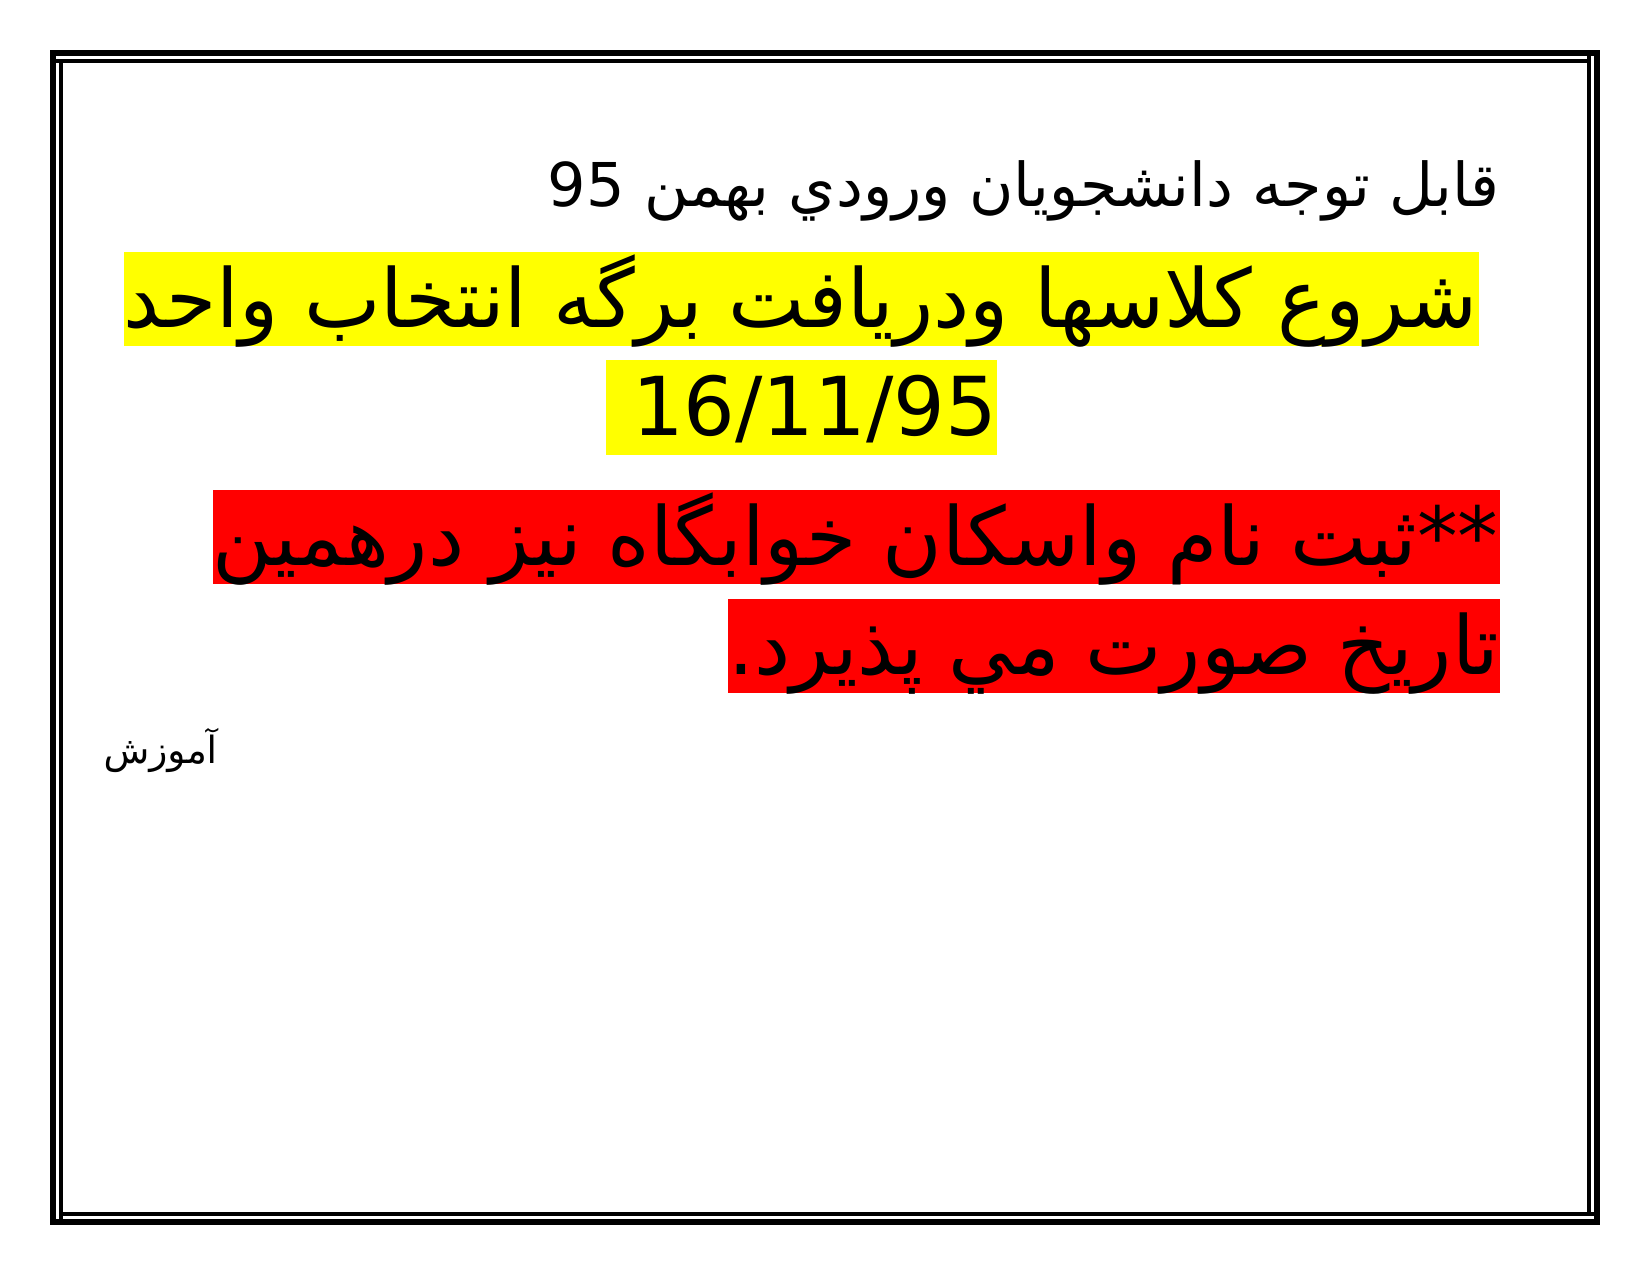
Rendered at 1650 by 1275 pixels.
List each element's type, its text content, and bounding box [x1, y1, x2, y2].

text شروع كلاسها ودريافت برگه انتخاب واحد 16/11/95 [103, 252, 1500, 455]
text قابل توجه دانشجويان ورودي بهمن 95 [103, 150, 1500, 220]
text **ثبت نام واسكان خوابگاه نيز درهمين تاريخ صورت مي پذيرد. [103, 490, 1500, 693]
text آموزش [103, 728, 1500, 772]
